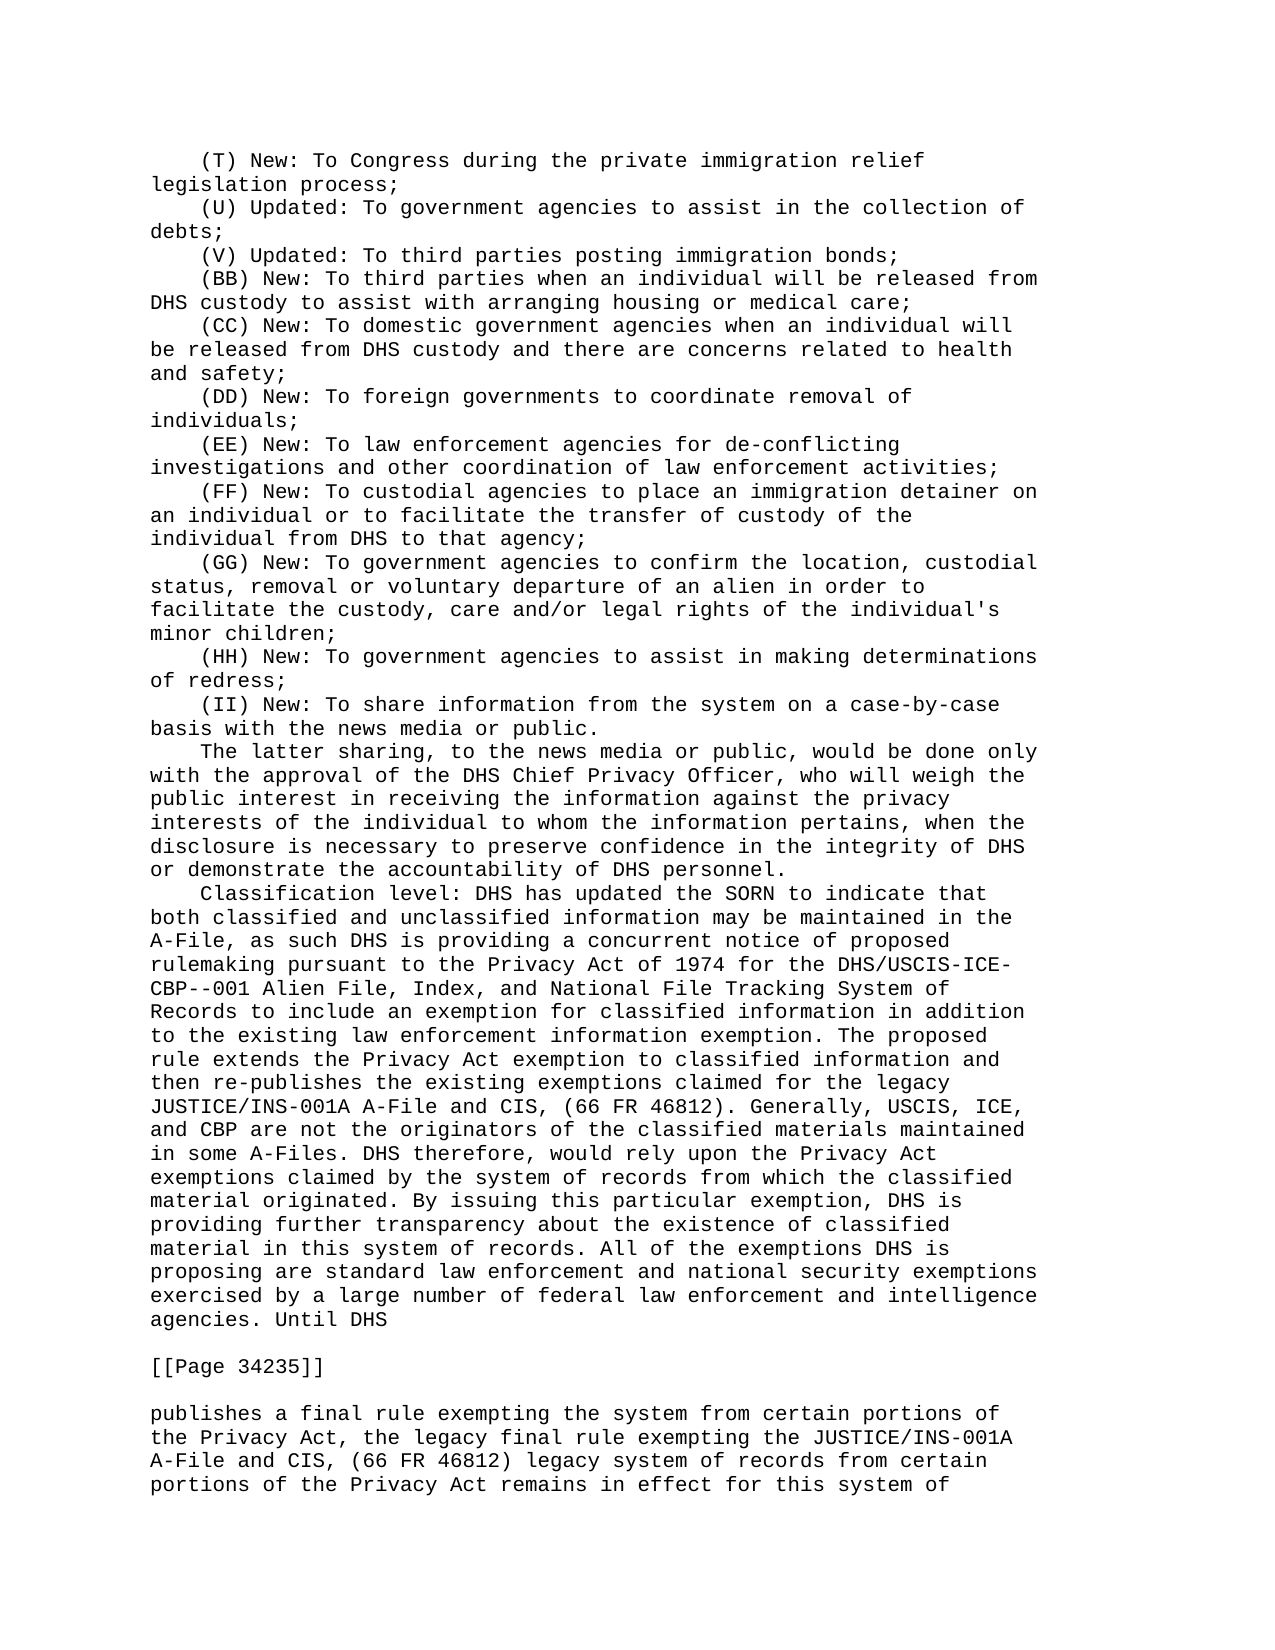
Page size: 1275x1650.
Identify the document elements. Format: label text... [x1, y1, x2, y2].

text publishes a final rule exempting the system from certain portions of [150, 1403, 1125, 1427]
text JUSTICE/INS-001A A-File and CIS, (66 FR 46812). Generally, USCIS, ICE, [150, 1096, 1125, 1119]
text portions of the Privacy Act remains in effect for this system of [150, 1474, 1125, 1498]
text exemptions claimed by the system of records from which the classified [150, 1167, 1125, 1190]
text to the existing law enforcement information exemption. The proposed [150, 1025, 1125, 1048]
text agencies. Until DHS [150, 1309, 1125, 1332]
text providing further transparency about the existence of classified [150, 1214, 1125, 1238]
text facilitate the custody, care and/or legal rights of the individual's [150, 599, 1125, 623]
text material originated. By issuing this particular exemption, DHS is [150, 1190, 1125, 1214]
text Records to include an exemption for classified information in addition [150, 1001, 1125, 1025]
text then re-publishes the existing exemptions claimed for the legacy [150, 1072, 1125, 1096]
text and safety; [150, 363, 1125, 386]
text (II) New: To share information from the system on a case-by-case [150, 694, 1125, 717]
text rule extends the Privacy Act exemption to classified information and [150, 1048, 1125, 1072]
text disclosure is necessary to preserve confidence in the integrity of DHS [150, 836, 1125, 859]
text exercised by a large number of federal law enforcement and intelligence [150, 1285, 1125, 1309]
text material in this system of records. All of the exemptions DHS is [150, 1238, 1125, 1261]
text (U) Updated: To government agencies to assist in the collection of [150, 197, 1125, 221]
text A-File, as such DHS is providing a concurrent notice of proposed [150, 930, 1125, 954]
text (V) Updated: To third parties posting immigration bonds; [150, 244, 1125, 268]
text (BB) New: To third parties when an individual will be released from [150, 268, 1125, 292]
text (HH) New: To government agencies to assist in making determinations [150, 647, 1125, 670]
text interests of the individual to whom the information pertains, when the [150, 812, 1125, 836]
text Classification level: DHS has updated the SORN to indicate that [150, 883, 1125, 907]
text debts; [150, 221, 1125, 244]
text an individual or to facilitate the transfer of custody of the [150, 505, 1125, 528]
text both classified and unclassified information may be maintained in the [150, 907, 1125, 930]
text A-File and CIS, (66 FR 46812) legacy system of records from certain [150, 1451, 1125, 1474]
text legislation process; [150, 174, 1125, 197]
text (FF) New: To custodial agencies to place an immigration detainer on [150, 481, 1125, 505]
text investigations and other coordination of law enforcement activities; [150, 457, 1125, 481]
text the Privacy Act, the legacy final rule exempting the JUSTICE/INS-001A [150, 1427, 1125, 1451]
text proposing are standard law enforcement and national security exemptions [150, 1261, 1125, 1285]
text individual from DHS to that agency; [150, 528, 1125, 552]
text individuals; [150, 410, 1125, 434]
text minor children; [150, 623, 1125, 647]
text of redress; [150, 670, 1125, 694]
text (DD) New: To foreign governments to coordinate removal of [150, 386, 1125, 410]
text basis with the news media or public. [150, 717, 1125, 741]
text or demonstrate the accountability of DHS personnel. [150, 859, 1125, 883]
text [[Page 34235]] [150, 1356, 1125, 1379]
text (CC) New: To domestic government agencies when an individual will [150, 316, 1125, 339]
text DHS custody to assist with arranging housing or medical care; [150, 292, 1125, 316]
text CBP--001 Alien File, Index, and National File Tracking System of [150, 978, 1125, 1001]
text status, removal or voluntary departure of an alien in order to [150, 576, 1125, 599]
text be released from DHS custody and there are concerns related to health [150, 339, 1125, 363]
text with the approval of the DHS Chief Privacy Officer, who will weigh the [150, 765, 1125, 788]
text (EE) New: To law enforcement agencies for de-conflicting [150, 434, 1125, 457]
text rulemaking pursuant to the Privacy Act of 1974 for the DHS/USCIS-ICE- [150, 954, 1125, 978]
text (T) New: To Congress during the private immigration relief [150, 150, 1125, 174]
text (GG) New: To government agencies to confirm the location, custodial [150, 552, 1125, 576]
text The latter sharing, to the news media or public, would be done only [150, 741, 1125, 765]
text public interest in receiving the information against the privacy [150, 788, 1125, 812]
text and CBP are not the originators of the classified materials maintained [150, 1119, 1125, 1143]
text in some A-Files. DHS therefore, would rely upon the Privacy Act [150, 1143, 1125, 1167]
